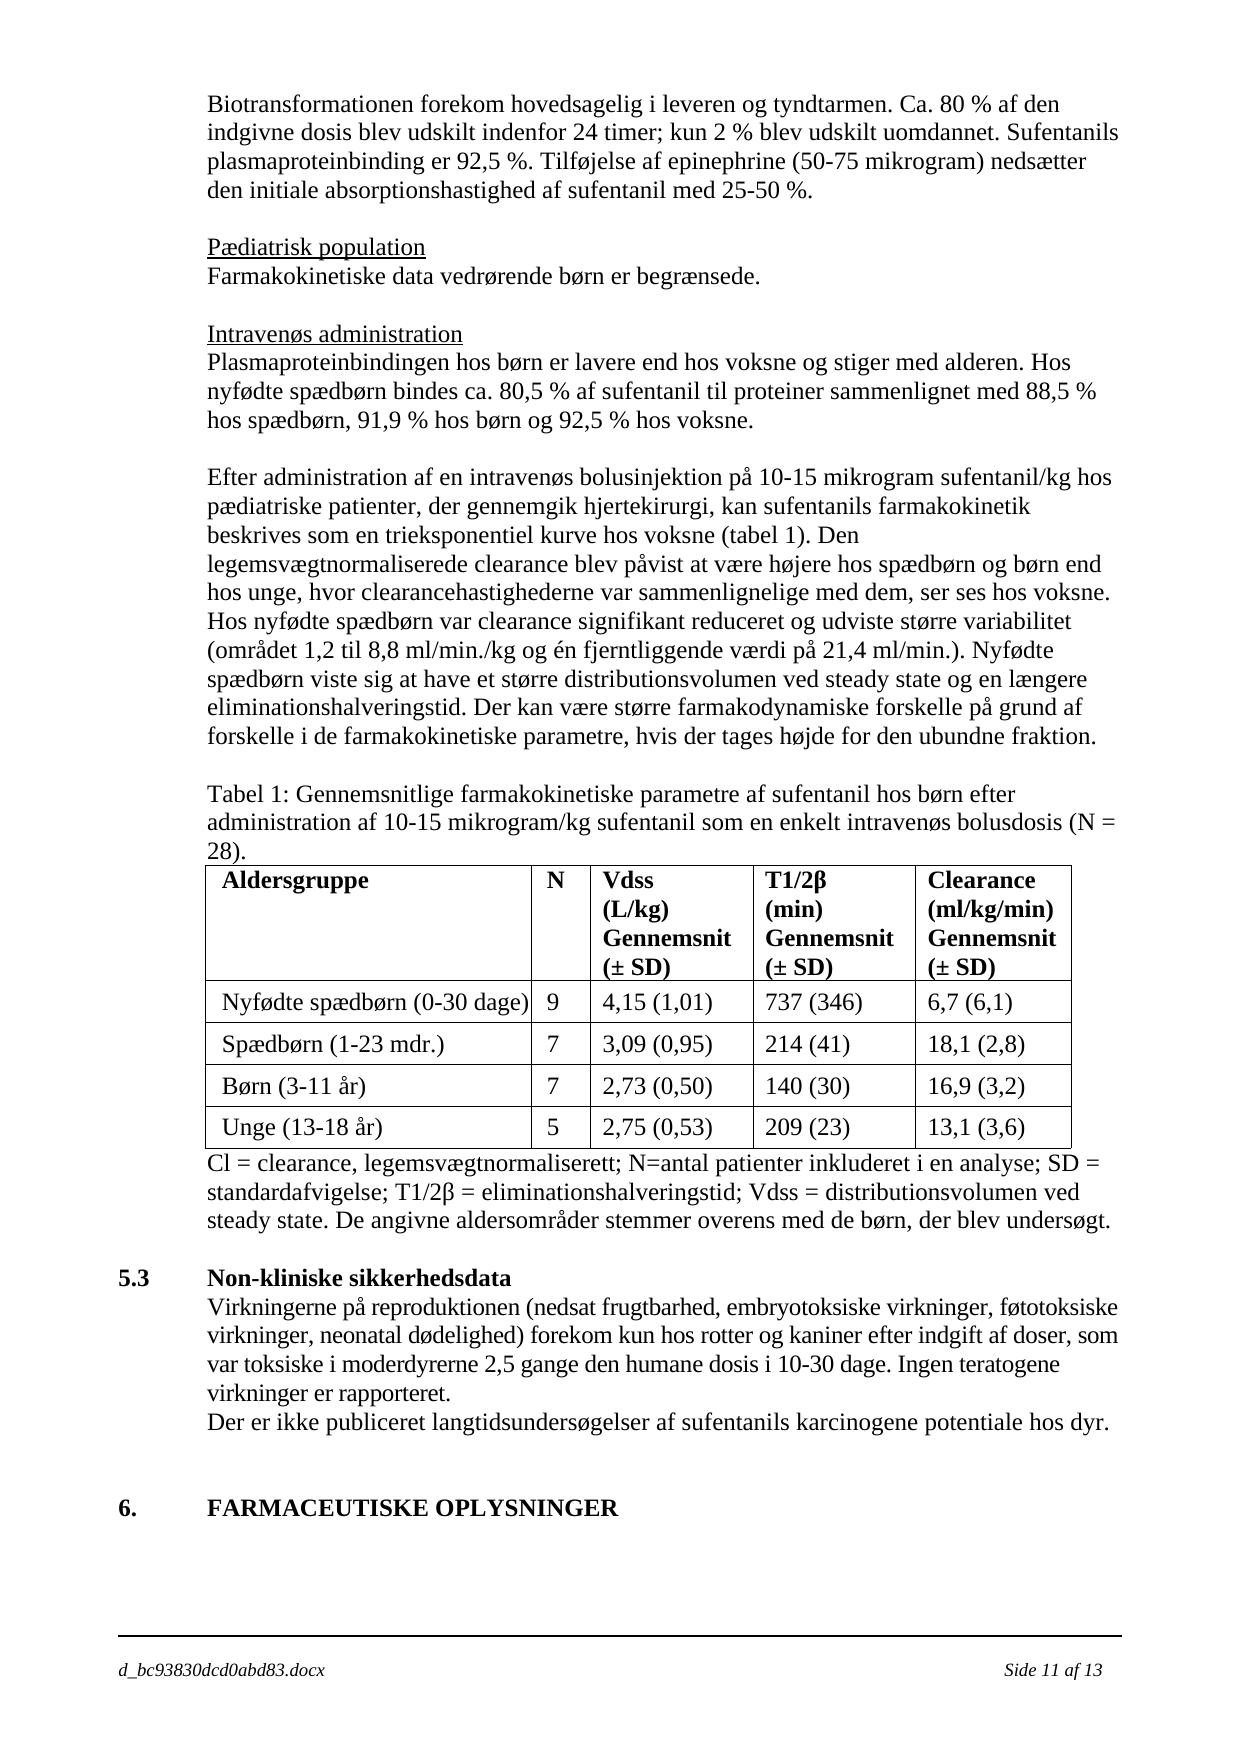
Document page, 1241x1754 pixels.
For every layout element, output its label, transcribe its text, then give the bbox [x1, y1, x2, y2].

table_cell 140 (30) [754, 1065, 915, 1106]
text Cl = clearance, legemsvægtnormaliserett; N=antal patienter inkluderet i en analyse; SD = standardafvigelse; T1/2β = eliminationshalveringstid; Vdss = distributionsvolumen ved steady state. De angivne aldersområder stemmer overens med de børn, der blev undersøgt. [207, 1148, 1122, 1234]
table_header Aldersgruppe [206, 866, 531, 980]
table_cell 13,1 (3,6) [916, 1107, 1071, 1147]
table_cell 214 (41) [754, 1023, 915, 1064]
table_cell 2,75 (0,53) [591, 1107, 753, 1147]
table_cell 18,1 (2,8) [916, 1023, 1071, 1064]
table_cell 2,73 (0,50) [591, 1065, 753, 1106]
table_cell 209 (23) [754, 1107, 915, 1147]
table_header Vdss (L/kg) Gennemsnit (± SD) [591, 866, 753, 980]
table_header N [532, 866, 590, 980]
text Der er ikke publiceret langtidsundersøgelser af sufentanils karcinogene potentiale hos dyr. [207, 1407, 1122, 1436]
table_cell 4,15 (1,01) [591, 981, 753, 1022]
table_cell 7 [532, 1065, 590, 1106]
text 5.3 Non-kliniske sikkerhedsdata [118, 1263, 1122, 1292]
table_cell Børn (3-11 år) [206, 1065, 531, 1106]
text Plasmaproteinbindingen hos børn er lavere end hos voksne og stiger med alderen. Hos nyfødte spædbørn bindes ca. 80,5 % af sufentanil til proteiner sammenlignet med 88,5 % hos spædbørn, 91,9 % hos børn og 92,5 % hos voksne. [207, 347, 1122, 434]
text Intravenøs administration [207, 319, 1122, 347]
text Farmakokinetiske data vedrørende børn er begrænsede. [207, 261, 1122, 290]
text Biotransformationen forekom hovedsagelig i leveren og tyndtarmen. Ca. 80 % af den indgivne dosis blev udskilt indenfor 24 timer; kun 2 % blev udskilt uomdannet. Sufentanils plasmaproteinbinding er 92,5 %. Tilføjelse af epinephrine (50-75 mikrogram) nedsætter den initiale absorptionshastighed af sufentanil med 25-50 %. [207, 89, 1122, 204]
text Virkningerne på reproduktionen (nedsat frugtbarhed, embryotoksiske virkninger, føtotoksiske virkninger, neonatal dødelighed) forekom kun hos rotter og kaniner efter indgift af doser, som var toksiske i moderdyrerne 2,5 gange den humane dosis i 10-30 dage. Ingen teratogene virkninger er rapporteret. [207, 1292, 1122, 1407]
table_cell Spædbørn (1-23 mdr.) [206, 1023, 531, 1064]
table_cell 3,09 (0,95) [591, 1023, 753, 1064]
table_header T1/2β (min) Gennemsnit (± SD) [754, 866, 915, 980]
table_cell 16,9 (3,2) [916, 1065, 1071, 1106]
text 6. FARMACEUTISKE OPLYSNINGER [118, 1493, 1122, 1522]
table_header Clearance (ml/kg/min) Gennemsnit (± SD) [916, 866, 1071, 980]
table_cell Nyfødte spædbørn (0-30 dage) [206, 981, 531, 1022]
text Tabel 1: Gennemsnitlige farmakokinetiske parametre af sufentanil hos børn efter administration af 10-15 mikrogram/kg sufentanil som en enkelt intravenøs bolusdosis (N = 28). [207, 779, 1122, 865]
table_cell 7 [532, 1023, 590, 1064]
table_cell 5 [532, 1107, 590, 1147]
table_cell 6,7 (6,1) [916, 981, 1071, 1022]
table_cell 9 [532, 981, 590, 1022]
table_cell 737 (346) [754, 981, 915, 1022]
text Pædiatrisk population [207, 232, 1122, 261]
text Efter administration af en intravenøs bolusinjektion på 10-15 mikrogram sufentanil/kg hos pædiatriske patienter, der gennemgik hjertekirurgi, kan sufentanils farmakokinetik beskrives som en trieksponentiel kurve hos voksne (tabel 1). Den legemsvægtnormaliserede clearance blev påvist at være højere hos spædbørn og børn end hos unge, hvor clearancehastighederne var sammenlignelige med dem, ser ses hos voksne. Hos nyfødte spædbørn var clearance signifikant reduceret og udviste større variabilitet (området 1,2 til 8,8 ml/min./kg og én fjerntliggende værdi på 21,4 ml/min.). Nyfødte spædbørn viste sig at have et større distributionsvolumen ved steady state og en længere eliminationshalveringstid. Der kan være større farmakodynamiske forskelle på grund af forskelle i de farmakokinetiske parametre, hvis der tages højde for den ubundne fraktion. [207, 462, 1122, 750]
table_cell Unge (13-18 år) [206, 1107, 531, 1147]
